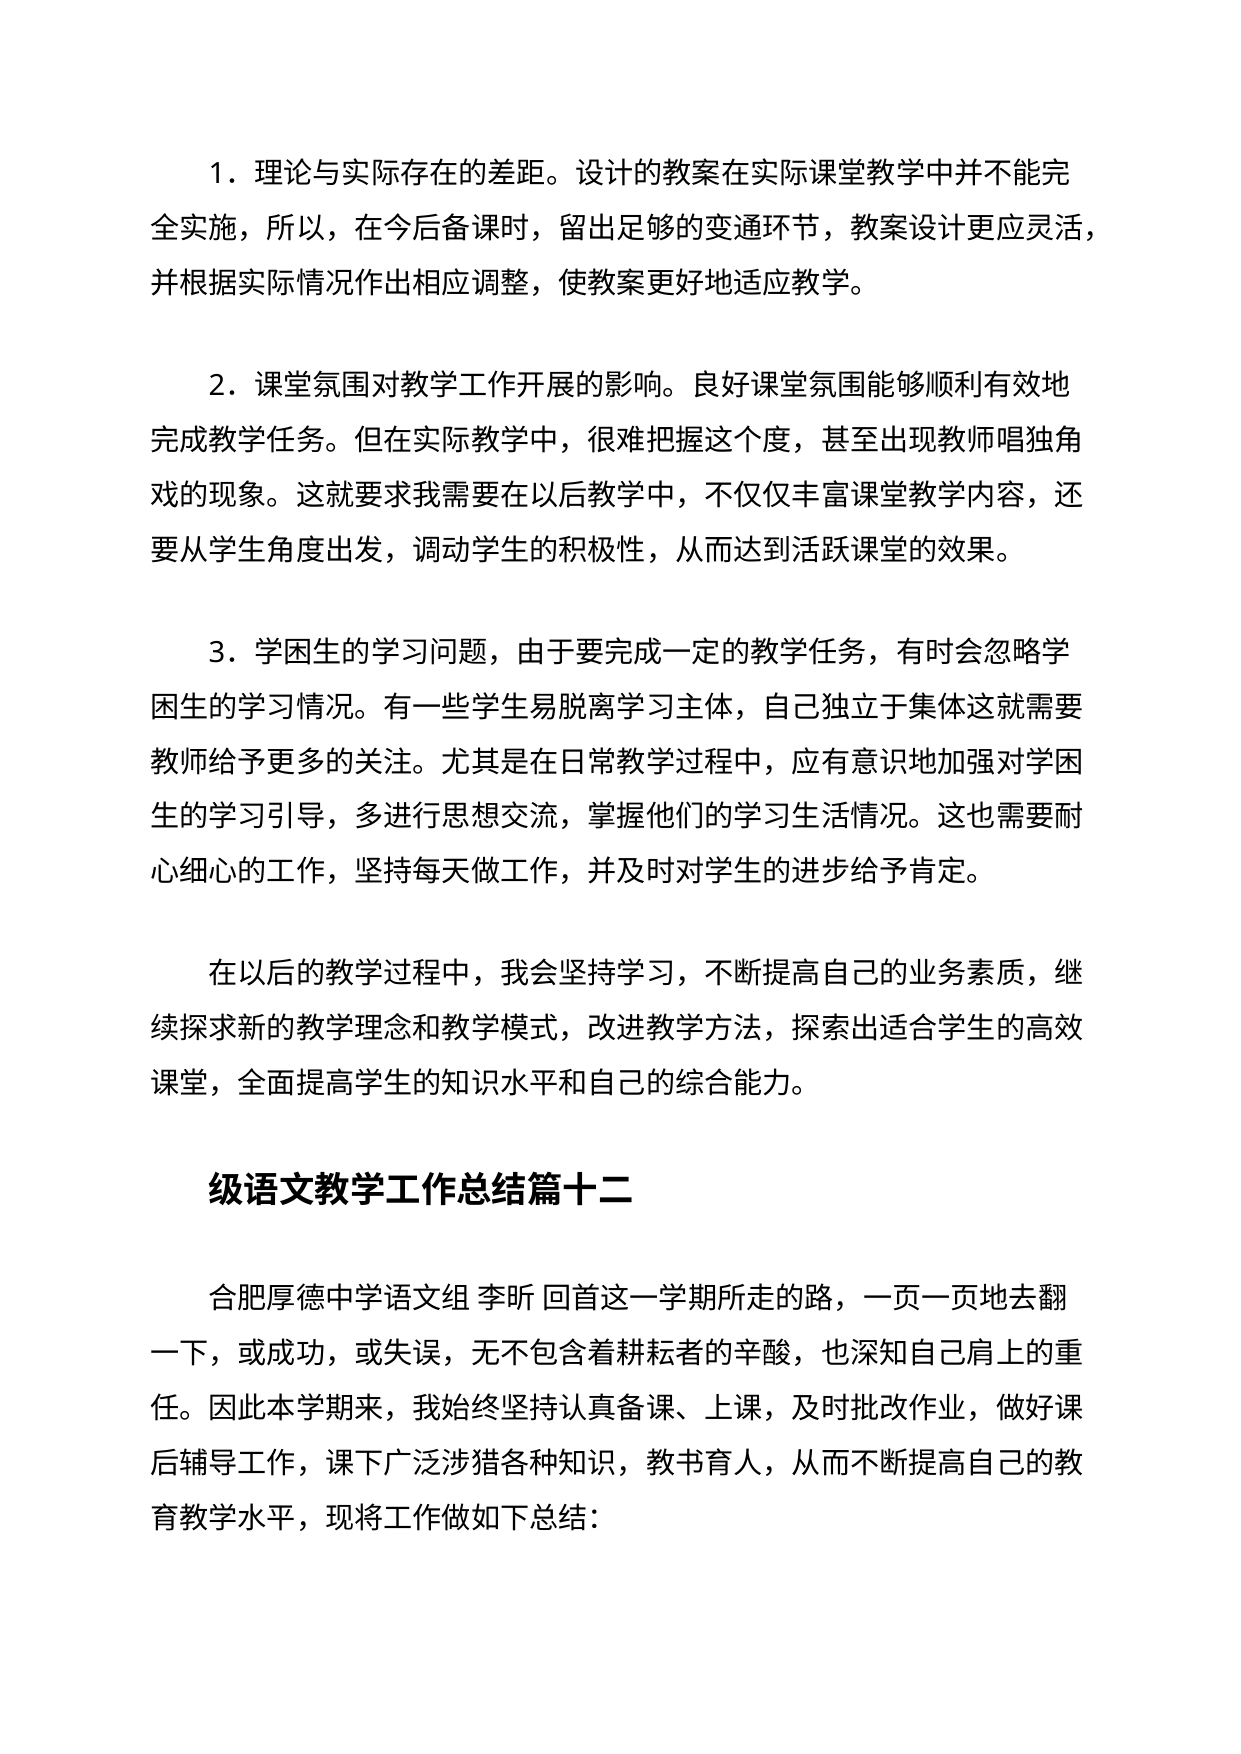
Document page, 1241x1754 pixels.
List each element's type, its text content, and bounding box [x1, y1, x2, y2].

text 级语文教学工作总结篇十二 [150, 1161, 1090, 1212]
text 1．理论与实际存在的差距。设计的教案在实际课堂教学中并不能完全实施，所以，在今后备课时，留出足够的变通环节，教案设计更应灵活，并根据实际情况作出相应调整，使教案更好地适应教学。 [150, 150, 1090, 302]
text 3．学困生的学习问题，由于要完成一定的教学任务，有时会忽略学困生的学习情况。有一些学生易脱离学习主体，自己独立于集体这就需要教师给予更多的关注。尤其是在日常教学过程中，应有意识地加强对学困生的学习引导，多进行思想交流，掌握他们的学习生活情况。这也需要耐心细心的工作，坚持每天做工作，并及时对学生的进步给予肯定。 [150, 628, 1090, 890]
text 在以后的教学过程中，我会坚持学习，不断提高自己的业务素质，继续探求新的教学理念和教学模式，改进教学方法，探索出适合学生的高效课堂，全面提高学生的知识水平和自己的综合能力。 [150, 950, 1090, 1102]
text 2．课堂氛围对教学工作开展的影响。良好课堂氛围能够顺利有效地完成教学任务。但在实际教学中，很难把握这个度，甚至出现教师唱独角戏的现象。这就要求我需要在以后教学中，不仅仅丰富课堂教学内容，还要从学生角度出发，调动学生的积极性，从而达到活跃课堂的效果。 [150, 362, 1090, 569]
text 合肥厚德中学语文组 李昕 回首这一学期所走的路，一页一页地去翻一下，或成功，或失误，无不包含着耕耘者的辛酸，也深知自己肩上的重任。因此本学期来，我始终坚持认真备课、上课，及时批改作业，做好课后辅导工作，课下广泛涉猎各种知识，教书育人，从而不断提高自己的教育教学水平，现将工作做如下总结： [150, 1275, 1090, 1537]
